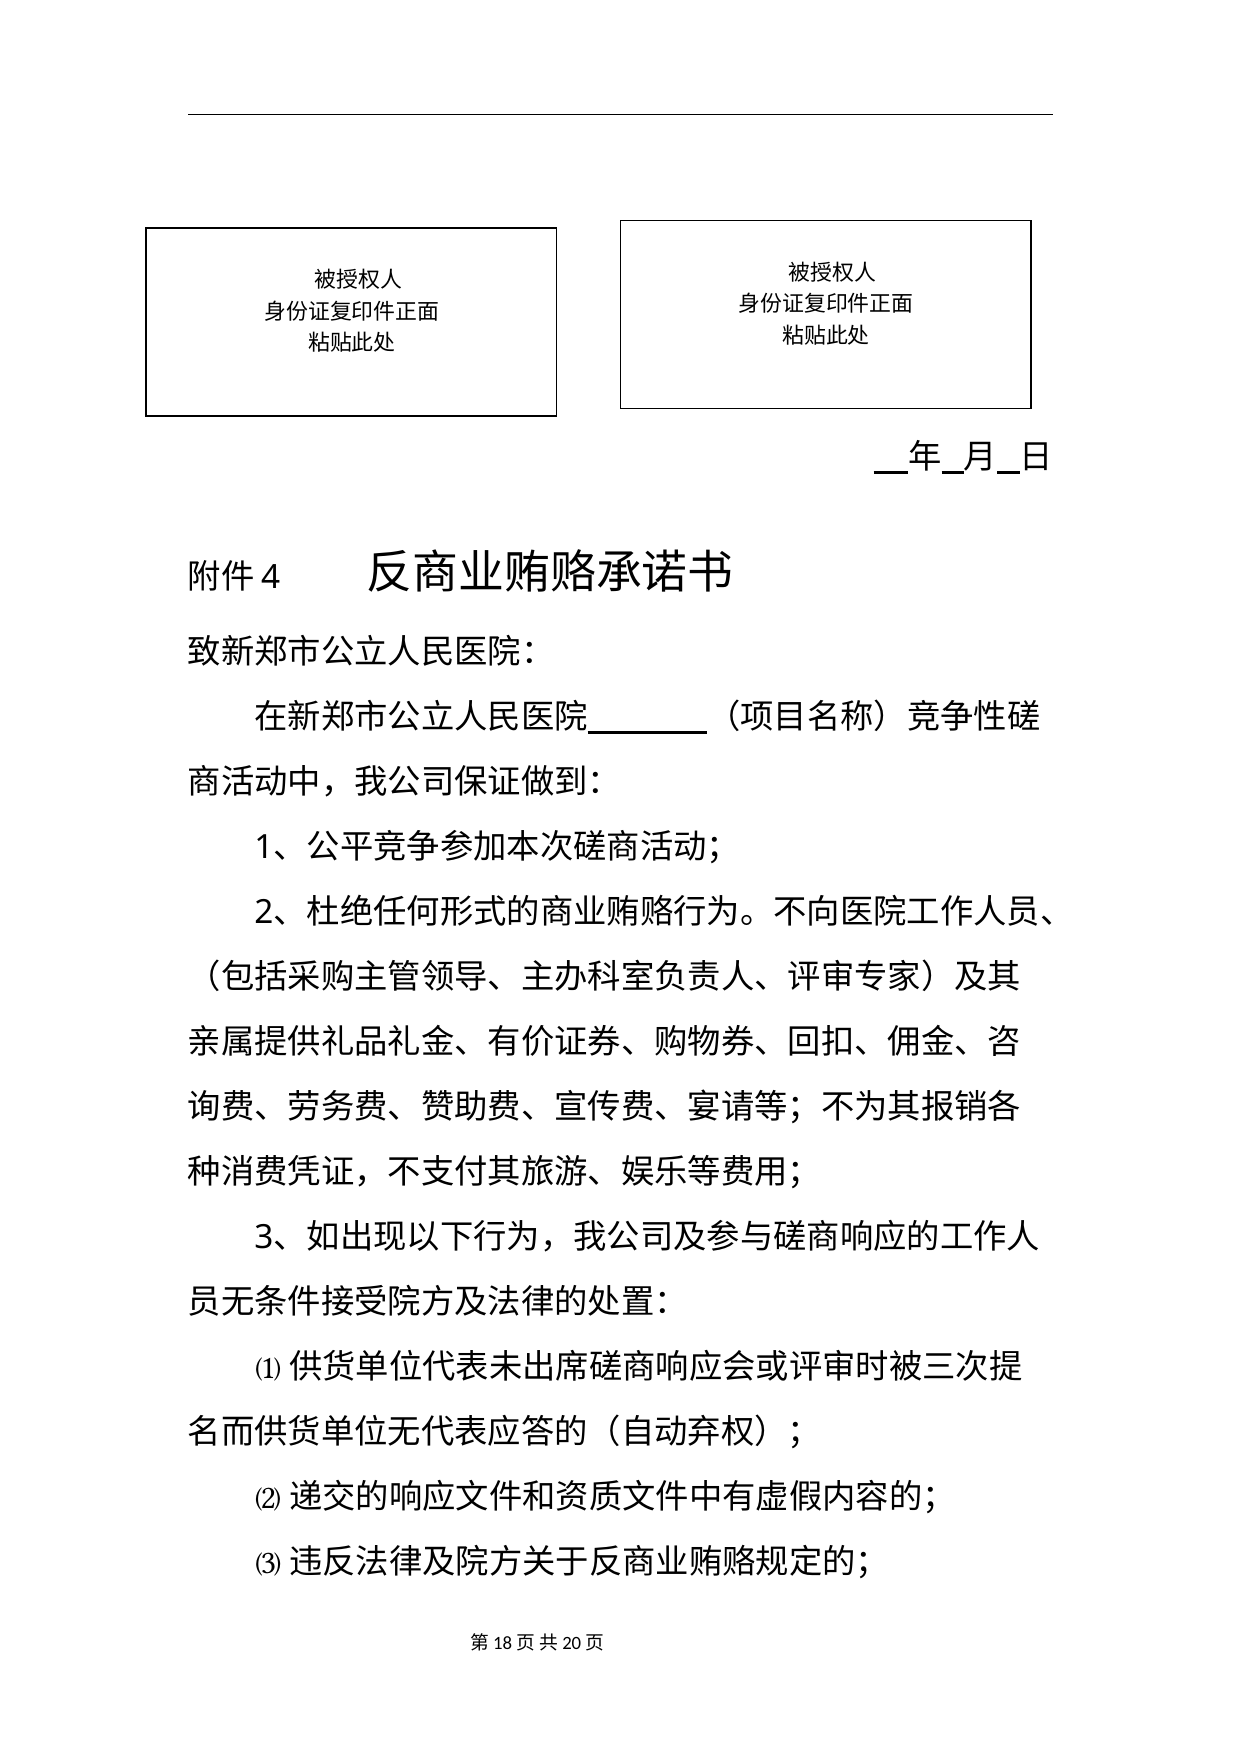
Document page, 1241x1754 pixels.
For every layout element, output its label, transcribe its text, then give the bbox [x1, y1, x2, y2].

text 3、如出现以下行为，我公司及参与磋商响应的工作人员无条件接受院方及法律的处置： [187, 1202, 1053, 1332]
text 附件4 反商业贿赂承诺书 [187, 519, 1053, 617]
text 致新郑市公立人民医院： [187, 617, 1053, 682]
text 2、杜绝任何形式的商业贿赂行为。不向医院工作人员、（包括采购主管领导、主办科室负责人、评审专家）及其亲属提供礼品礼金、有价证券、购物券、回扣、佣金、咨询费、劳务费、赞助费、宣传费、宴请等；不为其报销各种消费凭证，不支付其旅游、娱乐等费用； [187, 877, 1053, 1202]
text 年 月 日 [187, 422, 1053, 487]
text ⑴供货单位代表未出席磋商响应会或评审时被三次提名而供货单位无代表应答的（自动弃权）； [187, 1332, 1053, 1462]
text 在新郑市公立人民医院 （项目名称）竞争性磋商活动中，我公司保证做到： [187, 682, 1053, 812]
text 1、公平竞争参加本次磋商活动； [187, 812, 1053, 877]
text ⑵递交的响应文件和资质文件中有虚假内容的； [187, 1462, 1053, 1527]
text ⑶违反法律及院方关于反商业贿赂规定的； [187, 1527, 1053, 1592]
